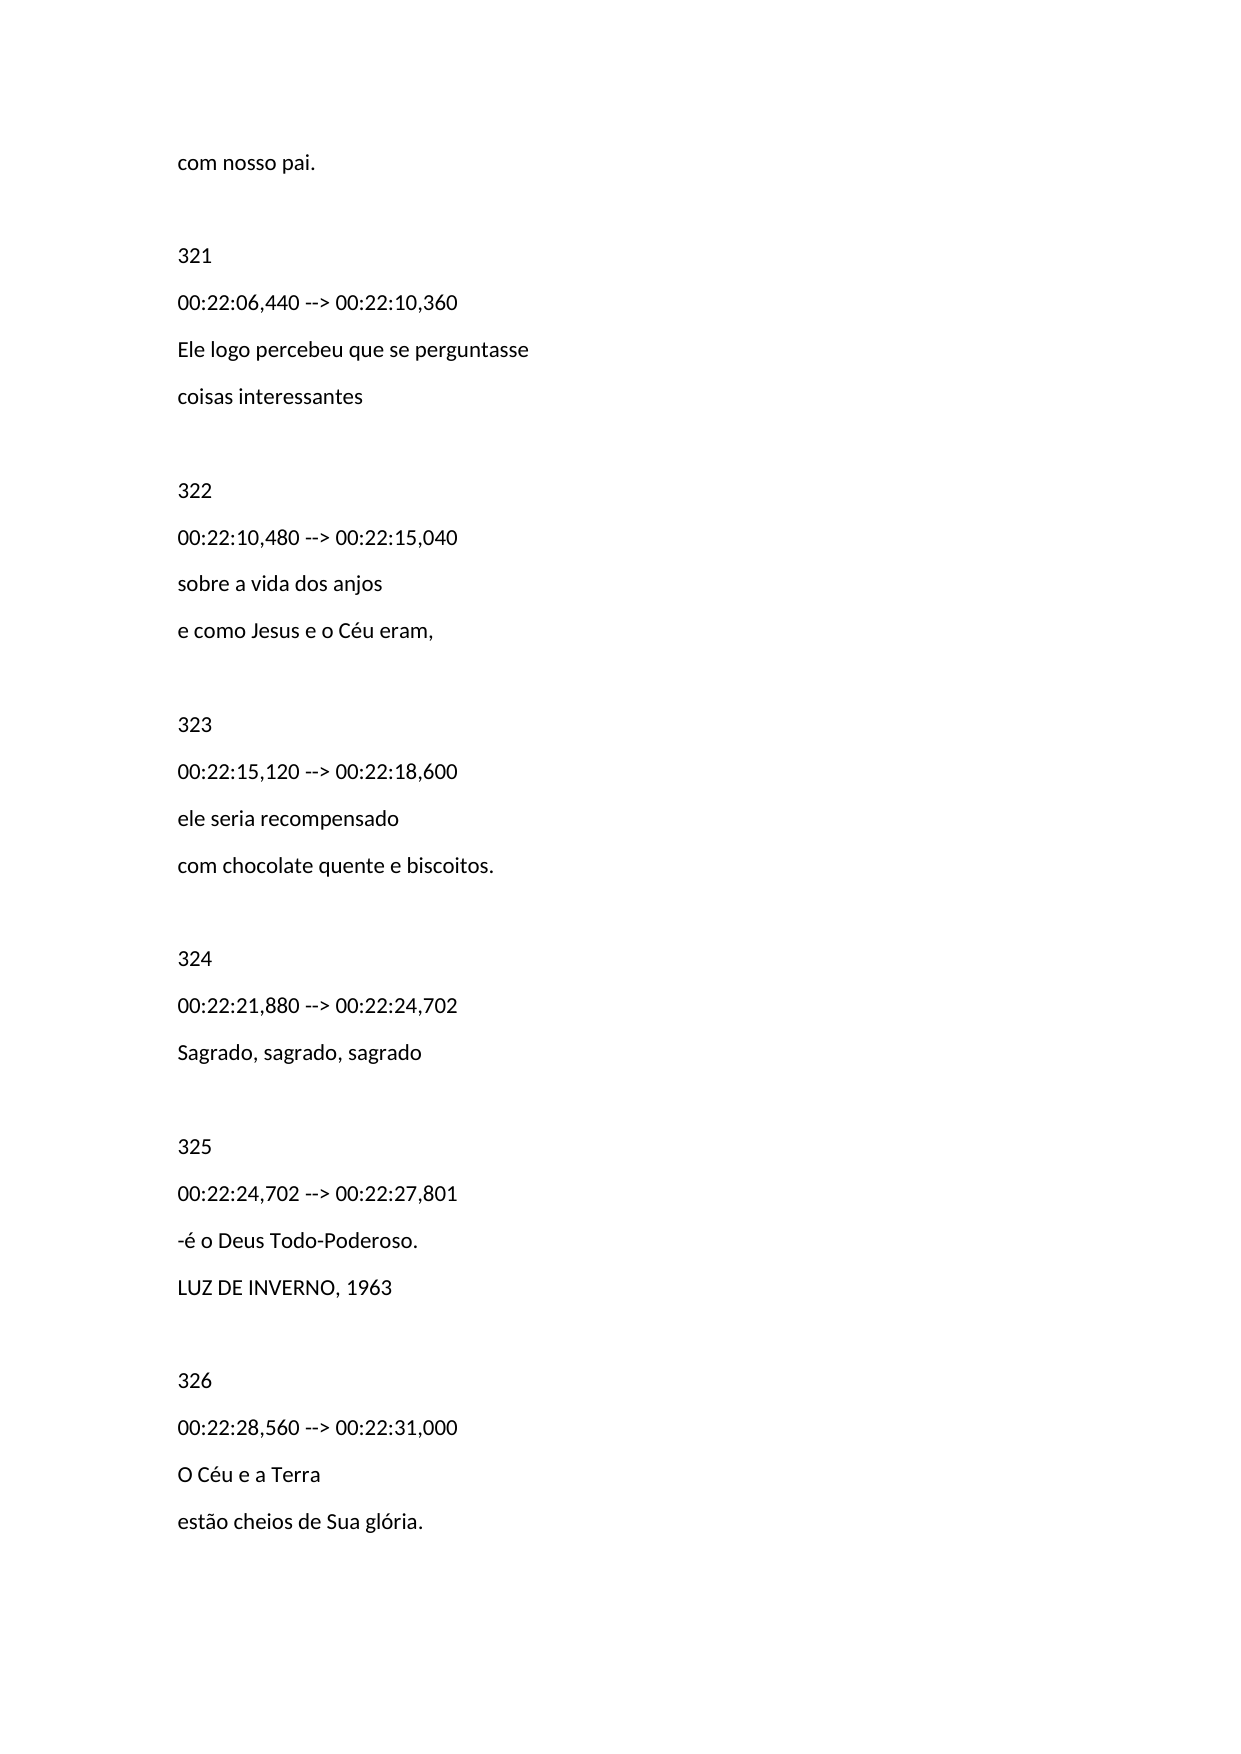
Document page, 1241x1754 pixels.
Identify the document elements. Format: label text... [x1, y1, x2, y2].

text O Céu e a Terra [177, 1460, 1063, 1488]
text 00:22:28,560 --> 00:22:31,000 [177, 1413, 1063, 1441]
text 322 [177, 476, 1063, 504]
text 00:22:15,120 --> 00:22:18,600 [177, 757, 1063, 785]
text 00:22:24,702 --> 00:22:27,801 [177, 1179, 1063, 1207]
text com chocolate quente e biscoitos. [177, 851, 1063, 879]
text Sagrado, sagrado, sagrado [177, 1038, 1063, 1066]
text Ele logo percebeu que se perguntasse [177, 335, 1063, 363]
text 326 [177, 1366, 1063, 1394]
text 00:22:21,880 --> 00:22:24,702 [177, 991, 1063, 1019]
text ele seria recompensado [177, 804, 1063, 832]
text 324 [177, 944, 1063, 972]
text e como Jesus e o Céu eram, [177, 616, 1063, 644]
text sobre a vida dos anjos [177, 569, 1063, 597]
text 321 [177, 241, 1063, 269]
text -é o Deus Todo-Poderoso. [177, 1226, 1063, 1254]
text com nosso pai. [177, 148, 1063, 176]
text 00:22:06,440 --> 00:22:10,360 [177, 288, 1063, 316]
text LUZ DE INVERNO, 1963 [177, 1273, 1063, 1301]
text 325 [177, 1132, 1063, 1160]
text coisas interessantes [177, 382, 1063, 410]
text estão cheios de Sua glória. [177, 1507, 1063, 1535]
text 00:22:10,480 --> 00:22:15,040 [177, 523, 1063, 551]
text 323 [177, 710, 1063, 738]
